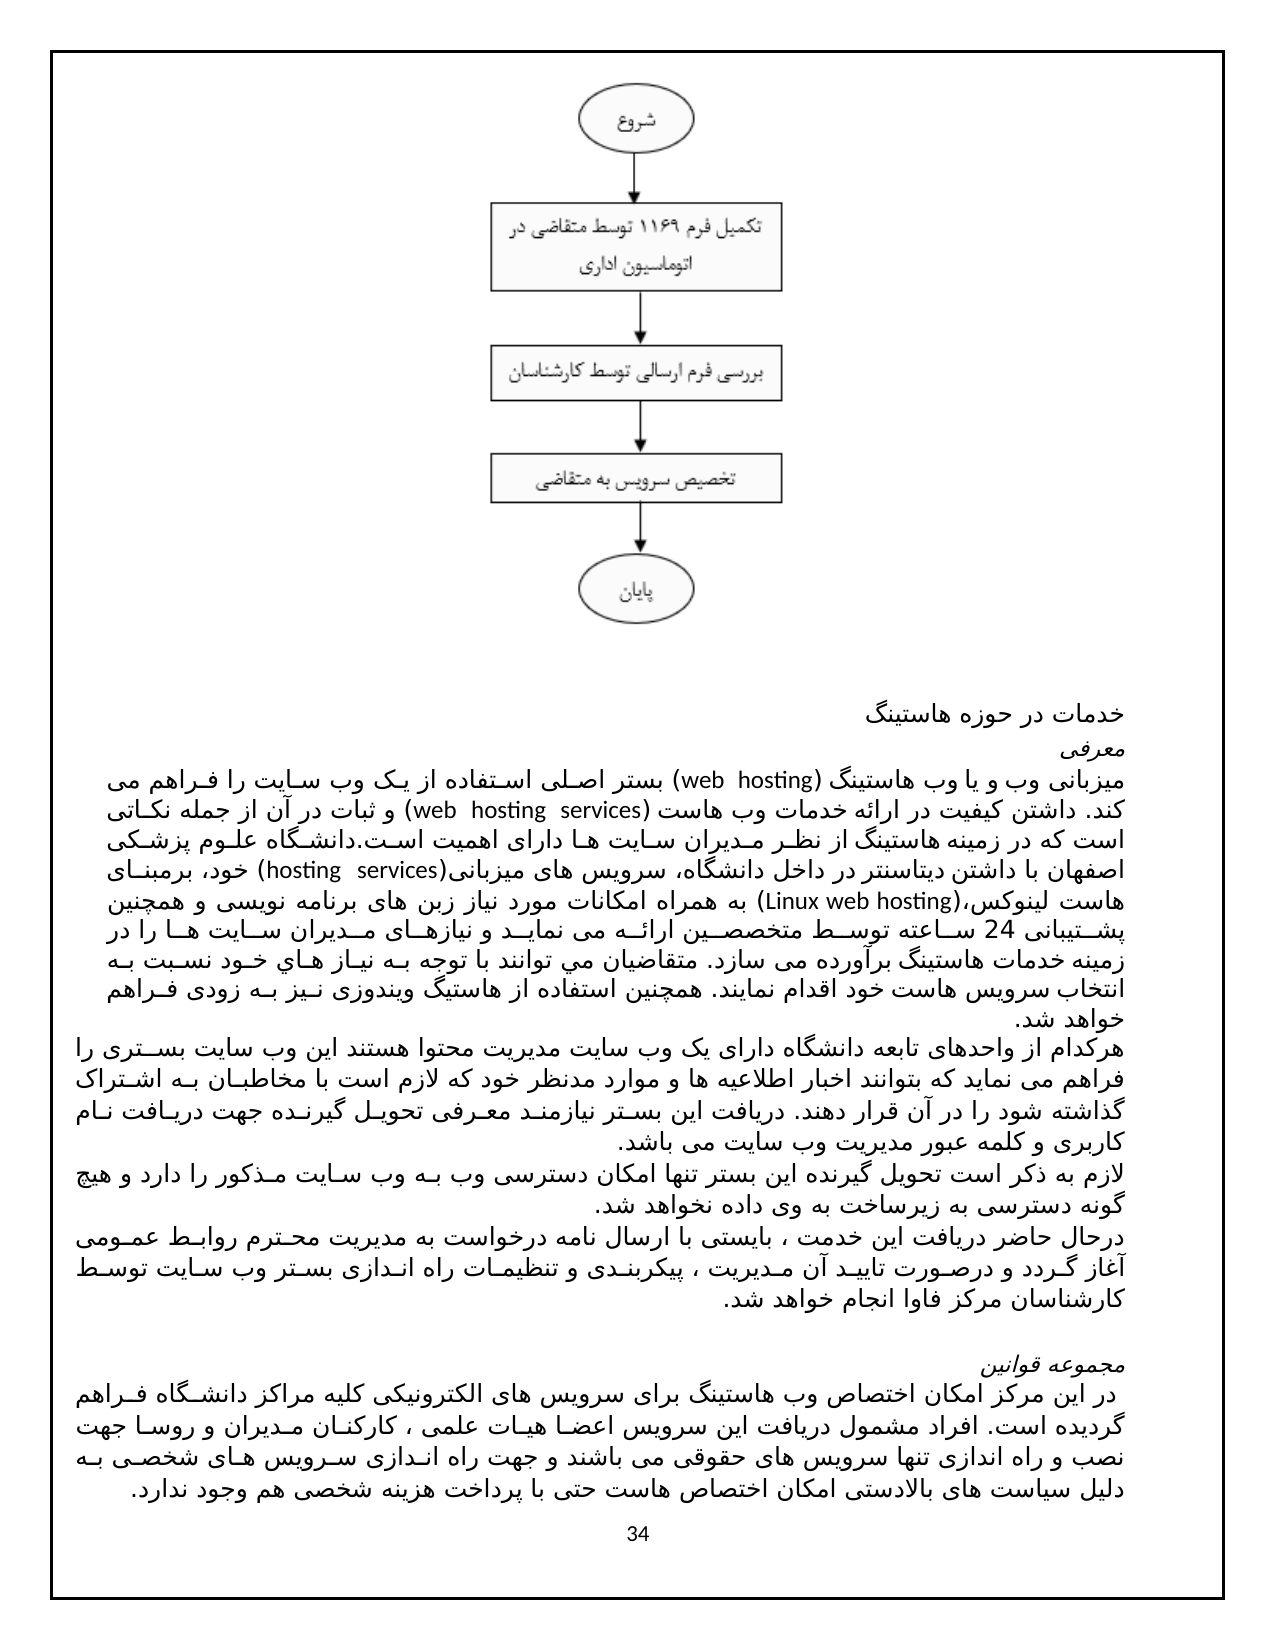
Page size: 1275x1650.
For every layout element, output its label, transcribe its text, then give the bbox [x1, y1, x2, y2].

text هرکدام از واحدهای تابعه دانشگاه دارای یک وب سایت مدیریت محتوا هستند این وب سایت بستری را فراهم می نماید که بتوانند اخبار اطلاعیه ها و موارد مدنظر خود که لازم است با مخاطبان به اشتراک گذاشته شود را در آن قرار دهند. دریافت این بستر نیازمند معرفی تحویل گیرنده جهت دریافت نام کاربری و کلمه عبور مدیریت وب سایت می باشد. [75, 1033, 1125, 1156]
text درحال حاضر دریافت این خدمت ، بایستی با ارسال نامه درخواست به مدیریت محترم روابط عمومی آغاز گردد و درصورت تایید آن مدیریت ، پیکربندی و تنظیمات راه اندازی بستر وب سایت توسط کارشناسان مرکز فاوا انجام خواهد شد. [75, 1222, 1125, 1314]
text در این مرکز امکان اختصاص وب هاستینگ برای سرویس های الکترونیکی کلیه مراکز دانشگاه فراهم گردیده است. افراد مشمول دریافت این سرویس اعضا هیات علمی ، کارکنان مدیران و روسا جهت نصب و راه اندازی تنها سرویس های حقوقی می باشند و جهت راه اندازی سرویس های شخصی به دلیل سیاست های بالادستی امکان اختصاص هاست حتی با پرداخت هزینه شخصی هم وجود ندارد. [75, 1379, 1125, 1503]
text میزبانی وب و یا وب هاستینگ (web hosting) بستر اصلی استفاده از یک وب سایت را فراهم می کند. داشتن کیفیت در ارائه خدمات وب هاست (web hosting services) و ثبات در آن از جمله نکاتی است که در زمینه هاستینگ از نظر مدیران سایت ها دارای اهمیت است.دانشگاه علوم پزشکی اصفهان با داشتن دیتاسنتر در داخل دانشگاه، سرویس های میزبانی(hosting services) خود، برمبنای هاست لینوکس،(Linux web hosting) به همراه امکانات مورد نیاز زبن های برنامه نویسی و همچنین پشتیبانی 24 ساعته توسط متخصصین ارائه می نماید و نیازهای مدیران سایت ها را در زمینه خدمات هاستینگ برآورده می سازد. متقاضیان مي توانند با توجه به نياز هاي خود نسبت به انتخاب سرويس هاست خود اقدام نمايند. همچنین استفاده از هاستیگ ویندوزی نیز به زودی فراهم خواهد شد. [106, 764, 1125, 1033]
subtitle مجموعه قوانین [75, 1351, 1200, 1377]
text لازم به ذکر است تحویل گیرنده این بستر تنها امکان دسترسی وب به وب سایت مذکور را دارد و هیچ گونه دسترسی به زیرساخت به وی داده نخواهد شد. [75, 1159, 1125, 1219]
subtitle معرفی [75, 735, 1200, 762]
subtitle خدمات در حوزه هاستینگ [75, 700, 1200, 729]
picture [464, 75, 810, 632]
